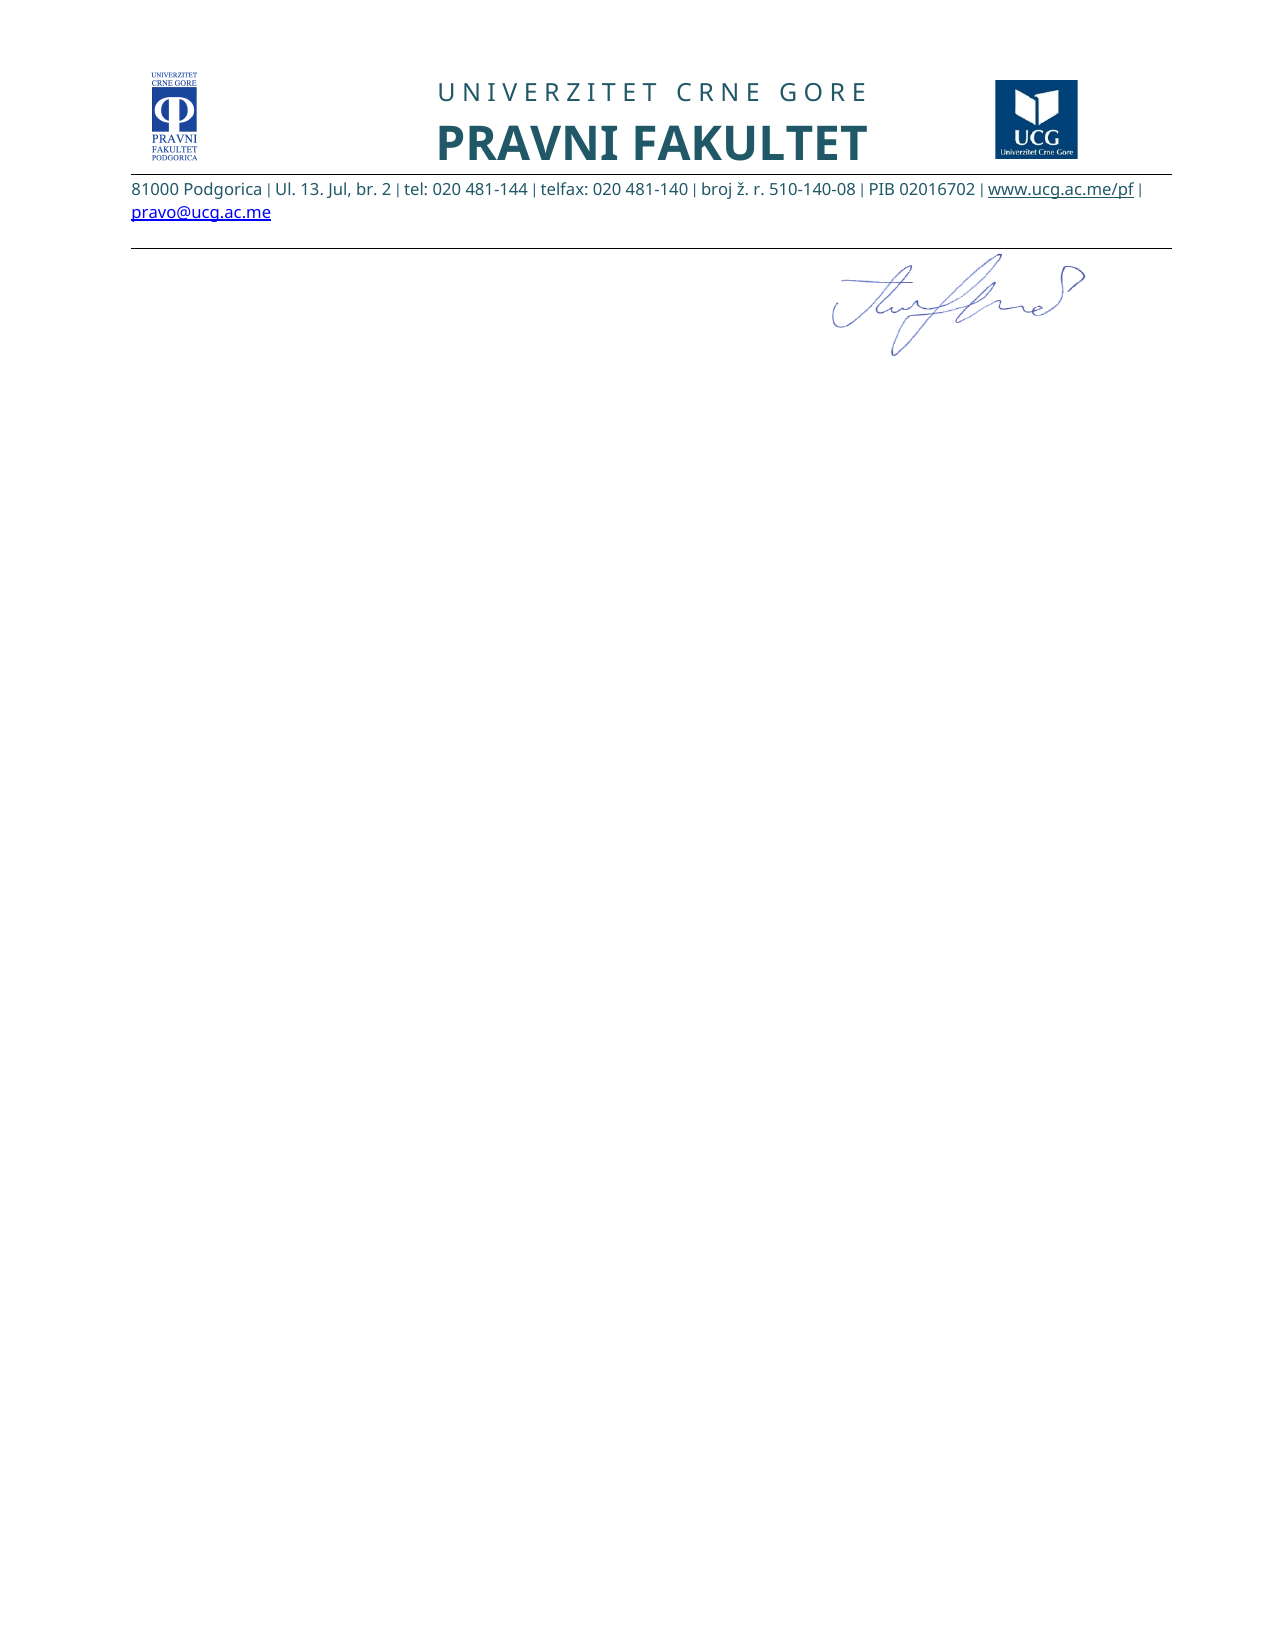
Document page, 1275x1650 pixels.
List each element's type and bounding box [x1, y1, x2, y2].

picture [825, 249, 1087, 357]
picture [150, 72, 198, 161]
picture [995, 80, 1078, 159]
